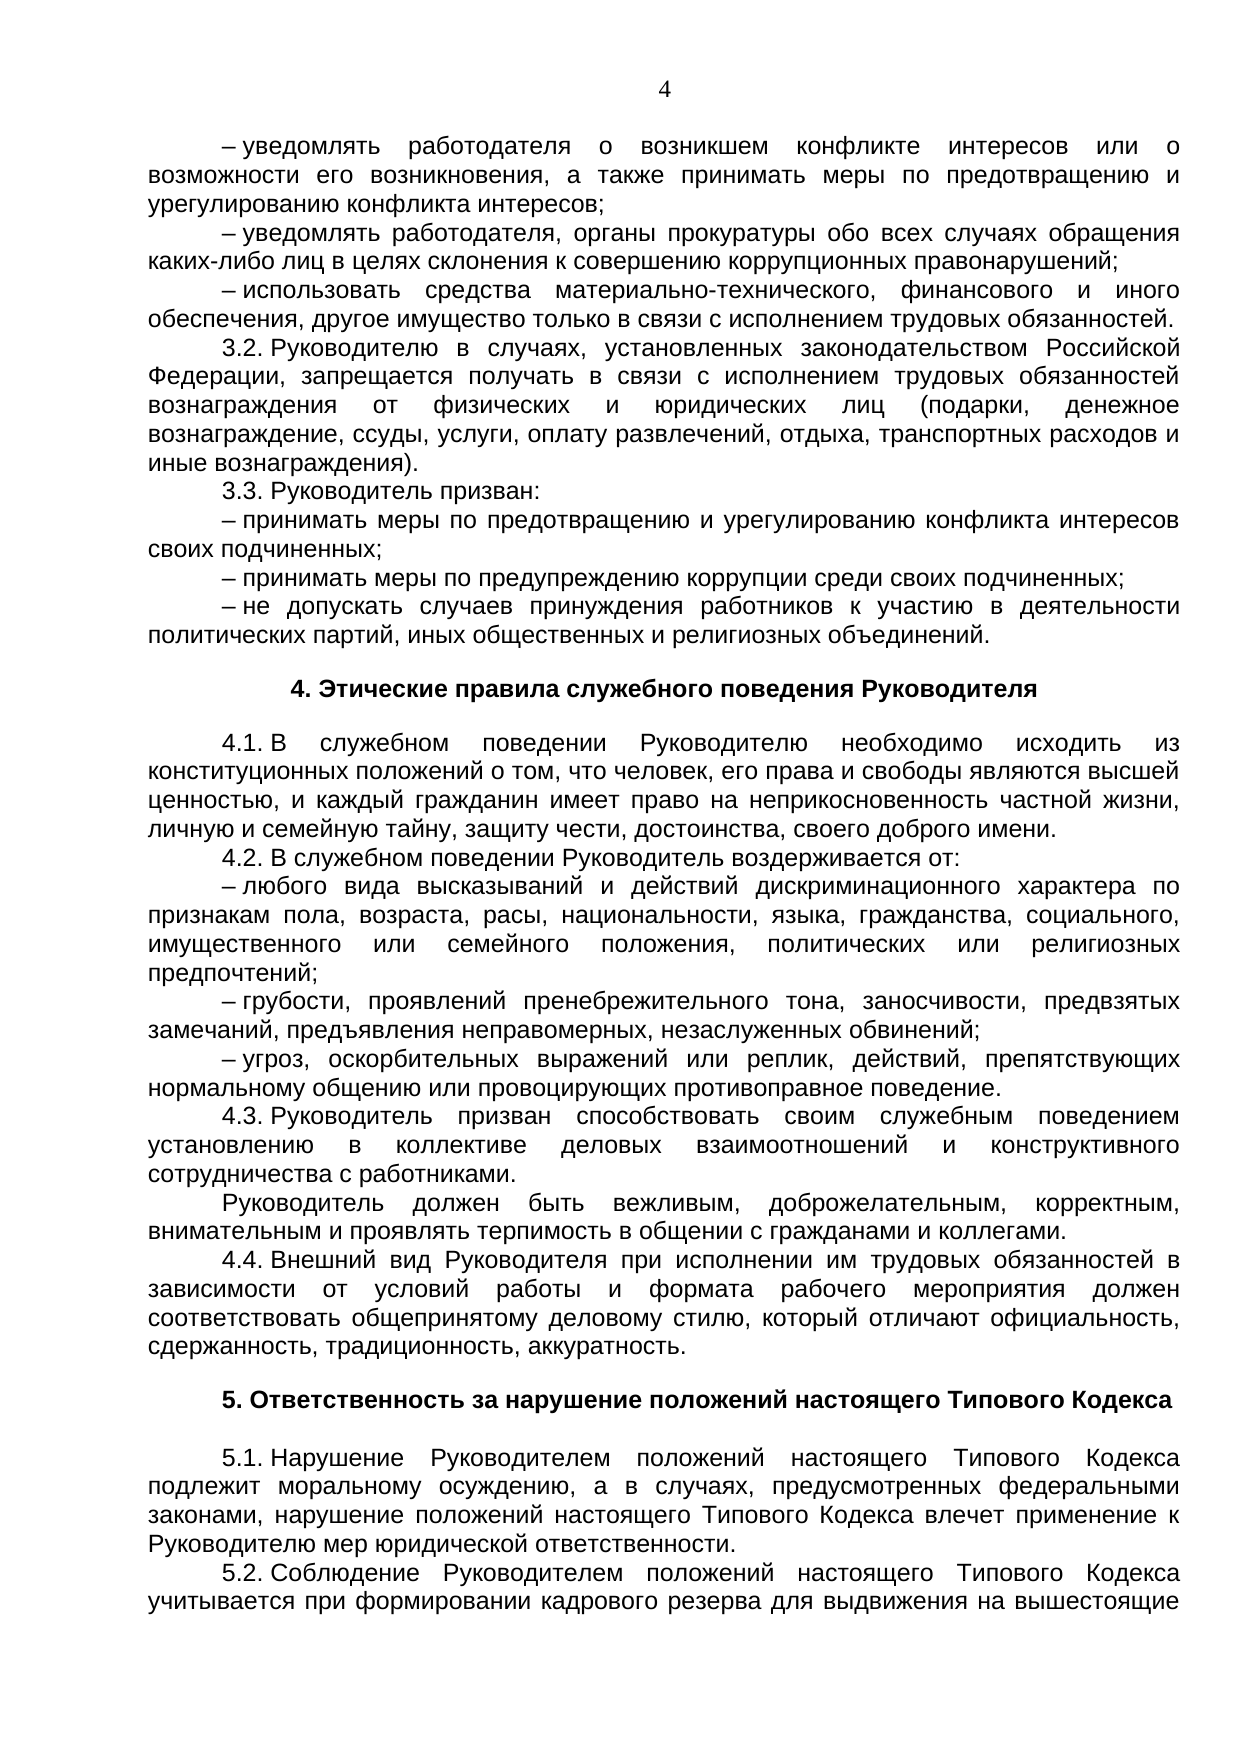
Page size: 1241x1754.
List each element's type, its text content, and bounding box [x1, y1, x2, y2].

text – грубости, проявлений пренебрежительного тона, заносчивости, предвзятых замечаний, предъявления неправомерных, незаслуженных обвинений; [148, 986, 1181, 1044]
text – принимать меры по предупреждению коррупции среди своих подчиненных; [148, 563, 1181, 591]
text 4.2. В служебном поведении Руководитель воздерживается от: [148, 843, 1181, 871]
text – угроз, оскорбительных выражений или реплик, действий, препятствующих нормальному общению или провоцирующих противоправное поведение. [148, 1044, 1181, 1101]
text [148, 1558, 1181, 1615]
text 4.1. В служебном поведении Руководителю необходимо исходить из конституционных положений о том, что человек, его права и свободы являются высшей ценностью, и каждый гражданин имеет право на неприкосновенность частной жизни, личную и семейную тайну, защиту чести, достоинства, своего доброго имени. [148, 728, 1181, 843]
text – использовать средства материально-технического, финансового и иного обеспечения, другое имущество только в связи с исполнением трудовых обязанностей. [148, 275, 1181, 333]
text Руководитель должен быть вежливым, доброжелательным, корректным, внимательным и проявлять терпимость в общении с гражданами и коллегами. [148, 1188, 1181, 1245]
text – уведомлять работодателя о возникшем конфликте интересов или о возможности его возникновения, а также принимать меры по предотвращению и урегулированию конфликта интересов; [148, 131, 1181, 218]
text 5.1. Нарушение Руководителем положений настоящего Типового Кодекса подлежит моральному осуждению, а в случаях, предусмотренных федеральными законами, нарушение положений настоящего Типового Кодекса влечет применение к Руководителю мер юридической ответственности. [148, 1443, 1181, 1558]
text 3.2. Руководителю в случаях, установленных законодательством Российской Федерации, запрещается получать в связи с исполнением трудовых обязанностей вознаграждения от физических и юридических лиц (подарки, денежное вознаграждение, ссуды, услуги, оплату развлечений, отдыха, транспортных расходов и иные вознаграждения). [148, 333, 1181, 476]
text 4.3. Руководитель призван способствовать своим служебным поведением установлению в коллективе деловых взаимоотношений и конструктивного сотрудничества с работниками. [148, 1101, 1181, 1188]
text 3.3. Руководитель призван: [148, 476, 1181, 505]
text – любого вида высказываний и действий дискриминационного характера по признакам пола, возраста, расы, национальности, языка, гражданства, социального, имущественного или семейного положения, политических или религиозных предпочтений; [148, 871, 1181, 986]
text 4.4. Внешний вид Руководителя при исполнении им трудовых обязанностей в зависимости от условий работы и формата рабочего мероприятия должен соответствовать общепринятому деловому стилю, который отличают официальность, сдержанность, традиционность, аккуратность. [148, 1245, 1181, 1360]
text 4. Этические правила служебного поведения Руководителя [148, 674, 1181, 703]
text – уведомлять работодателя, органы прокуратуры обо всех случаях обращения каких-либо лиц в целях склонения к совершению коррупционных правонарушений; [148, 218, 1181, 275]
text – не допускать случаев принуждения работников к участию в деятельности политических партий, иных общественных и религиозных объединений. [148, 591, 1181, 649]
text – принимать меры по предотвращению и урегулированию конфликта интересов своих подчиненных; [148, 505, 1181, 563]
text 5. Ответственность за нарушение положений настоящего Типового Кодекса [148, 1385, 1181, 1414]
